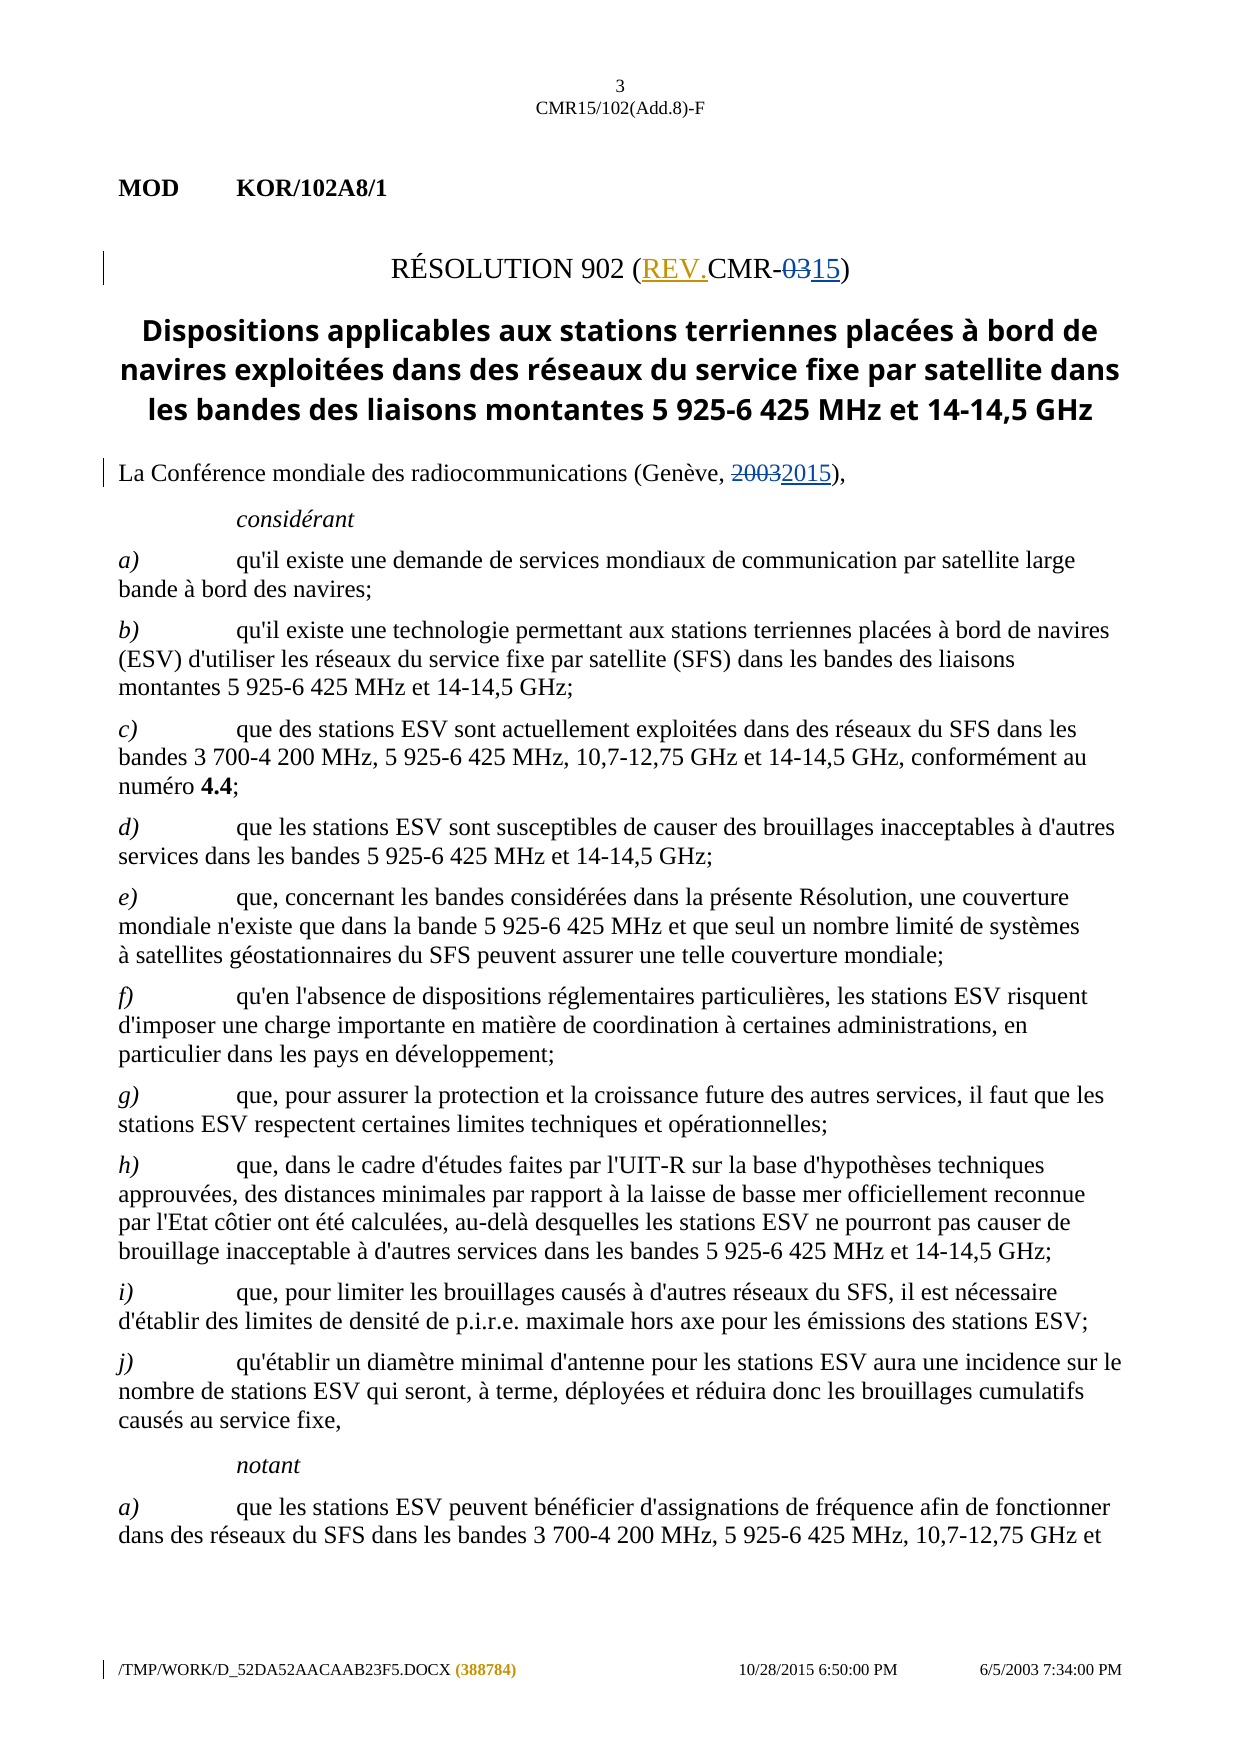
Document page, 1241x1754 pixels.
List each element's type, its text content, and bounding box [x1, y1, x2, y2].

text j) qu'établir un diamètre minimal d'antenne pour les stations ESV aura une incidence sur le nombre de stations ESV qui seront, à terme, déployées et réduira donc les brouillages cumulatifs causés au service fixe, [118, 1347, 1122, 1434]
text RÉSOLUTION 902 (CMR-) [118, 251, 1122, 285]
text b) qu'il existe une technologie permettant aux stations terriennes placées à bord de navires (ESV) d'utiliser les réseaux du service fixe par satellite (SFS) dans les bandes des liaisons montantes 5 925-6 425 MHz et 14-14,5 GHz; [118, 615, 1122, 701]
title Dispositions applicables aux stations terriennes placées à bord de navires exploitées dans des réseaux du service fixe par satellite dans les bandes des liaisons montantes 5 925-6 425 MHz et 14-14,5 GHz [118, 310, 1122, 429]
text MOD KOR/102A8/1 [118, 173, 1122, 201]
text d) que les stations ESV sont susceptibles de causer des brouillages inacceptables à d'autres services dans les bandes 5 925-6 425 MHz et 14-14,5 GHz; [118, 812, 1122, 870]
text considérant [236, 504, 1122, 532]
text notant [236, 1450, 1122, 1479]
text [118, 1492, 1122, 1549]
text h) que, dans le cadre d'études faites par l'UIT-R sur la base d'hypothèses techniques approuvées, des distances minimales par rapport à la laisse de basse mer officiellement reconnue par l'Etat côtier ont été calculées, au-delà desquelles les stations ESV ne pourront pas causer de brouillage inacceptable à d'autres services dans les bandes 5 925-6 425 MHz et 14-14,5 GHz; [118, 1150, 1122, 1265]
text f) qu'en l'absence de dispositions réglementaires particulières, les stations ESV risquent d'imposer une charge importante en matière de coordination à certaines administrations, en particulier dans les pays en développement; [118, 981, 1122, 1067]
text c) que des stations ESV sont actuellement exploitées dans des réseaux du SFS dans les bandes 3 700-4 200 MHz, 5 925-6 425 MHz, 10,7-12,75 GHz et 14-14,5 GHz, conformément au numéro 4.4; [118, 714, 1122, 800]
text a) qu'il existe une demande de services mondiaux de communication par satellite large bande à bord des navires; [118, 545, 1122, 602]
title La Conférence mondiale des radiocommunications (Genève, ), [118, 458, 1122, 487]
text g) que, pour assurer la protection et la croissance future des autres services, il faut que les stations ESV respectent certaines limites techniques et opérationnelles; [118, 1080, 1122, 1137]
text i) que, pour limiter les brouillages causés à d'autres réseaux du SFS, il est nécessaire d'établir des limites de densité de p.i.r.e. maximale hors axe pour les émissions des stations ESV; [118, 1277, 1122, 1335]
text e) que, concernant les bandes considérées dans la présente Résolution, une couverture mondiale n'existe que dans la bande 5 925-6 425 MHz et que seul un nombre limité de systèmes à satellites géostationnaires du SFS peuvent assurer une telle couverture mondiale; [118, 882, 1122, 969]
